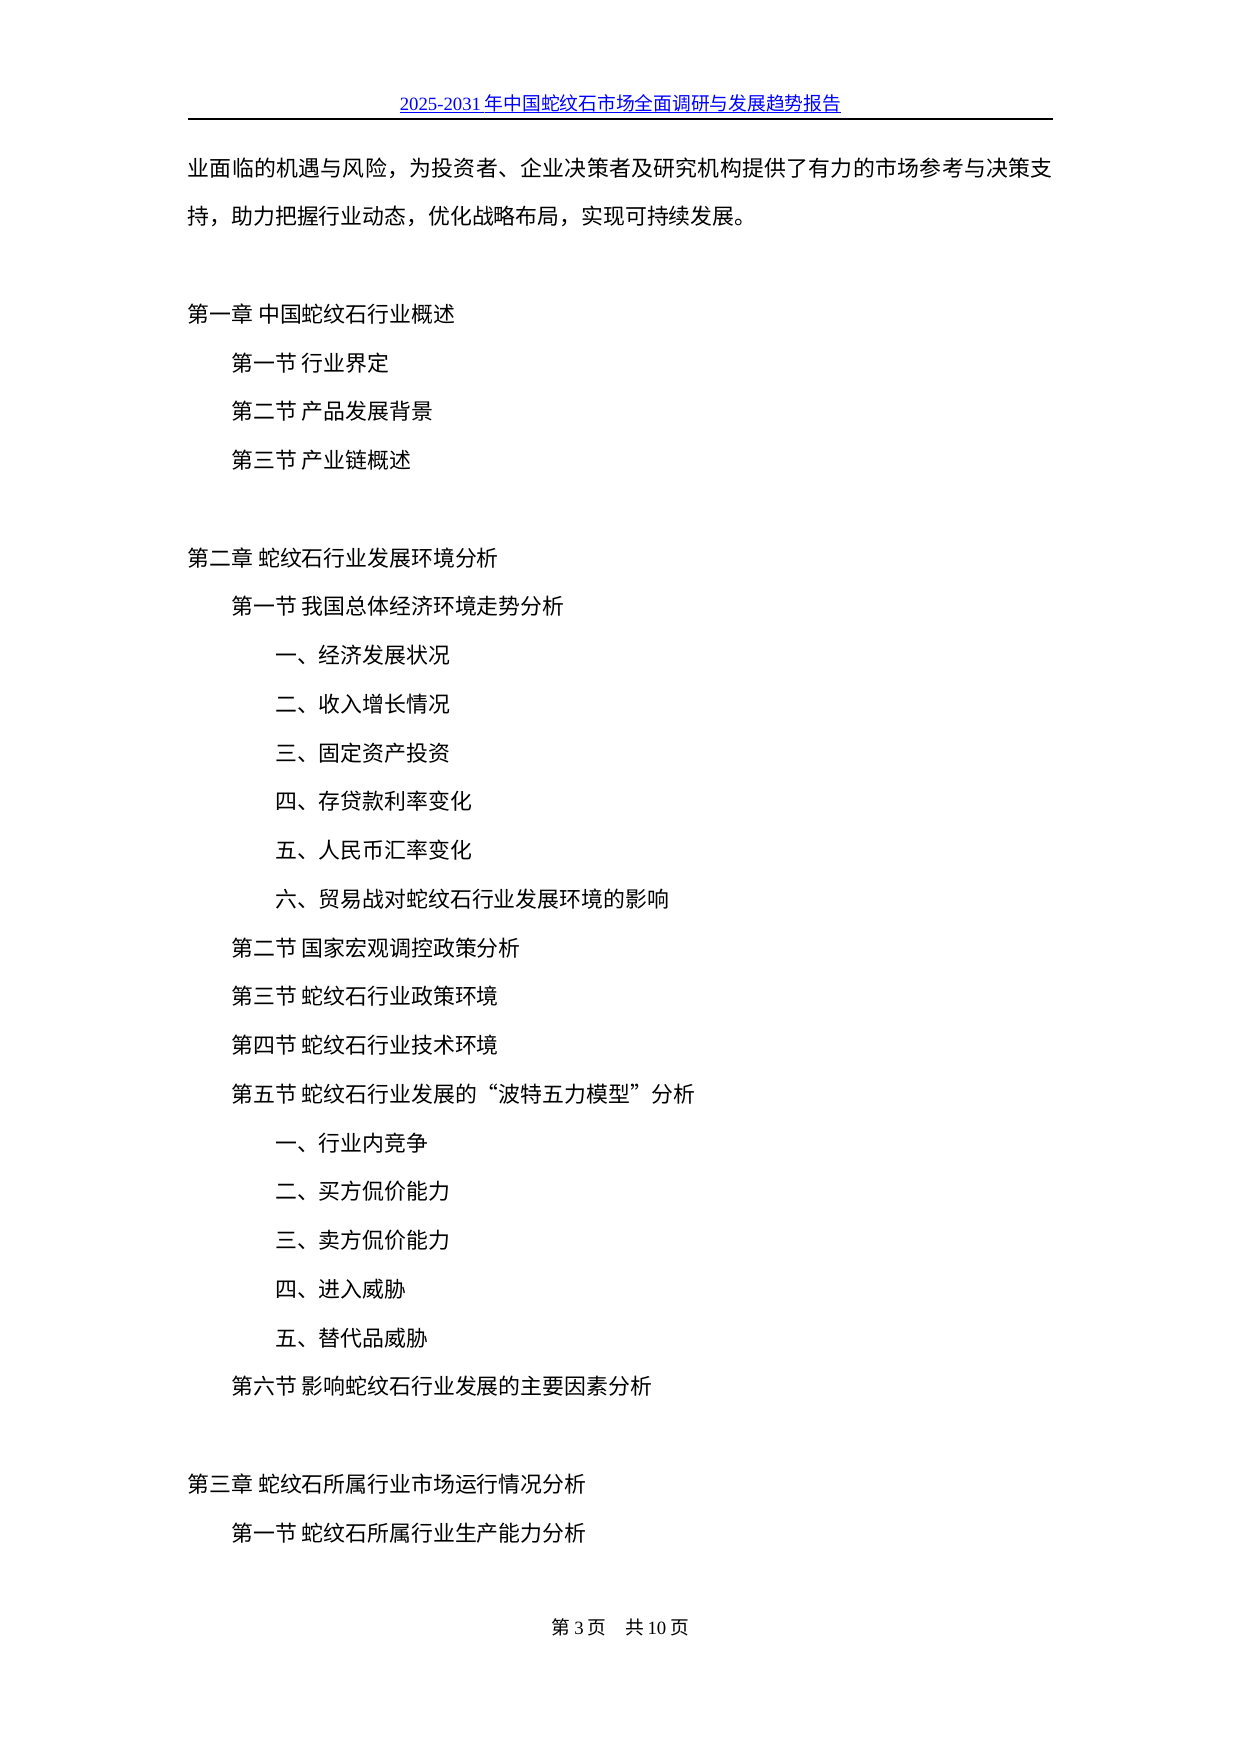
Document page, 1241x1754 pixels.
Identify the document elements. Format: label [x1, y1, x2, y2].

text [187, 150, 1053, 1548]
